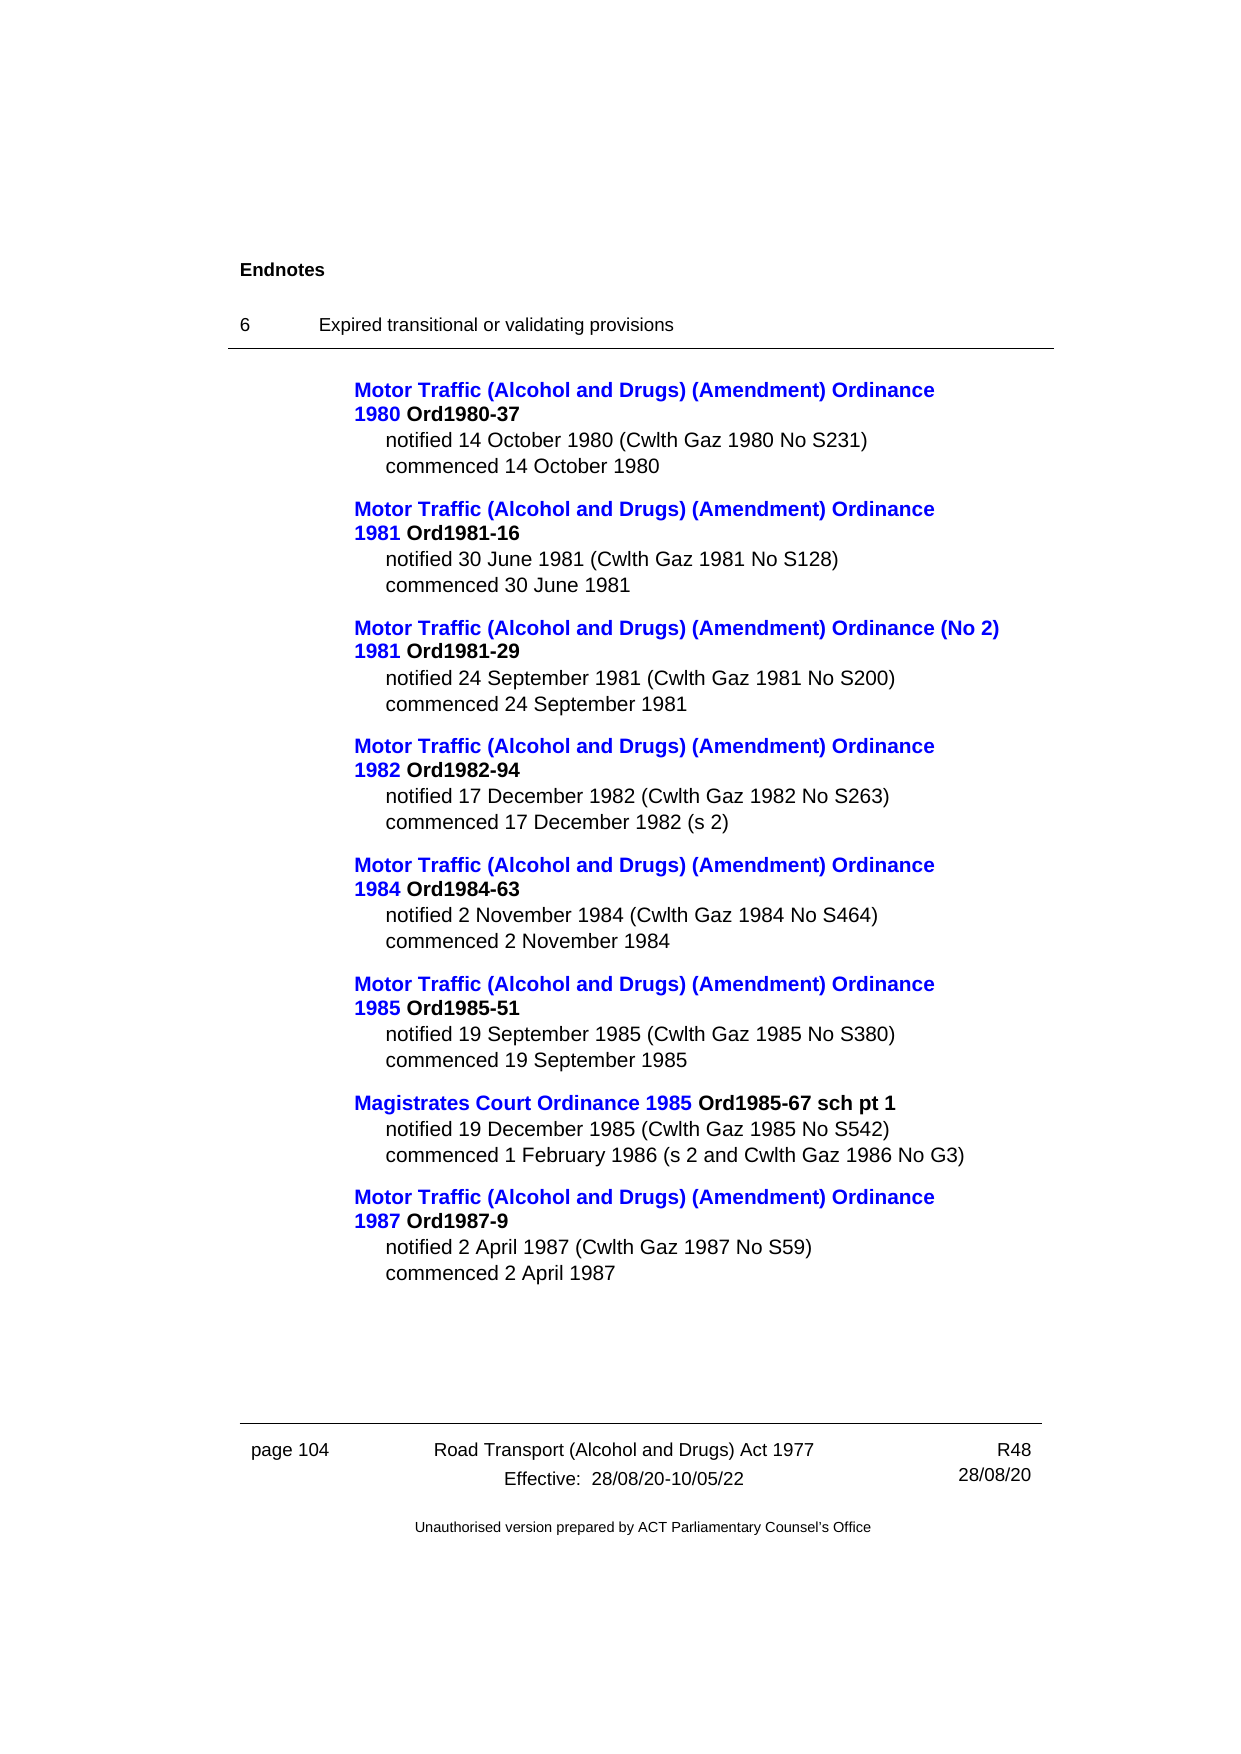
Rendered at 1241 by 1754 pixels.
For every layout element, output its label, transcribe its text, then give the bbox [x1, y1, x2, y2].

text commenced 24 September 1981 [385, 691, 1042, 715]
text notified 24 September 1981 (Cwlth Gaz 1981 No S200) [385, 665, 1042, 689]
text Motor Traffic (Alcohol and Drugs) (Amendment) Ordinance 1985 Ord1985-51 [354, 972, 1042, 1019]
text notified 17 December 1982 (Cwlth Gaz 1982 No S263) [385, 784, 1042, 808]
text commenced 17 December 1982 (s 2) [385, 810, 1042, 834]
text notified 30 June 1981 (Cwlth Gaz 1981 No S128) [385, 547, 1042, 571]
text Motor Traffic (Alcohol and Drugs) (Amendment) Ordinance (No 2) 1981 Ord1981-29 [354, 615, 1042, 663]
text Magistrates Court Ordinance 1985 Ord1985-67 sch pt 1 [354, 1090, 1042, 1114]
text commenced 30 June 1981 [385, 573, 1042, 597]
text notified 19 September 1985 (Cwlth Gaz 1985 No S380) [385, 1022, 1042, 1046]
text notified 19 December 1985 (Cwlth Gaz 1985 No S542) [385, 1116, 1042, 1140]
text Motor Traffic (Alcohol and Drugs) (Amendment) Ordinance 1984 Ord1984-63 [354, 853, 1042, 901]
text notified 2 April 1987 (Cwlth Gaz 1987 No S59) [385, 1235, 1042, 1259]
text Motor Traffic (Alcohol and Drugs) (Amendment) Ordinance 1987 Ord1987-9 [354, 1185, 1042, 1233]
text commenced 14 October 1980 [385, 454, 1042, 478]
text commenced 19 September 1985 [385, 1048, 1042, 1072]
text Motor Traffic (Alcohol and Drugs) (Amendment) Ordinance 1980 Ord1980-37 [354, 378, 1042, 426]
text commenced 2 April 1987 [385, 1261, 1042, 1285]
text Motor Traffic (Alcohol and Drugs) (Amendment) Ordinance 1982 Ord1982-94 [354, 734, 1042, 782]
text commenced 1 February 1986 (s 2 and Cwlth Gaz 1986 No G3) [385, 1142, 1042, 1166]
text notified 2 November 1984 (Cwlth Gaz 1984 No S464) [385, 903, 1042, 927]
text notified 14 October 1980 (Cwlth Gaz 1980 No S231) [385, 428, 1042, 452]
text commenced 2 November 1984 [385, 929, 1042, 953]
text Motor Traffic (Alcohol and Drugs) (Amendment) Ordinance 1981 Ord1981-16 [354, 497, 1042, 544]
